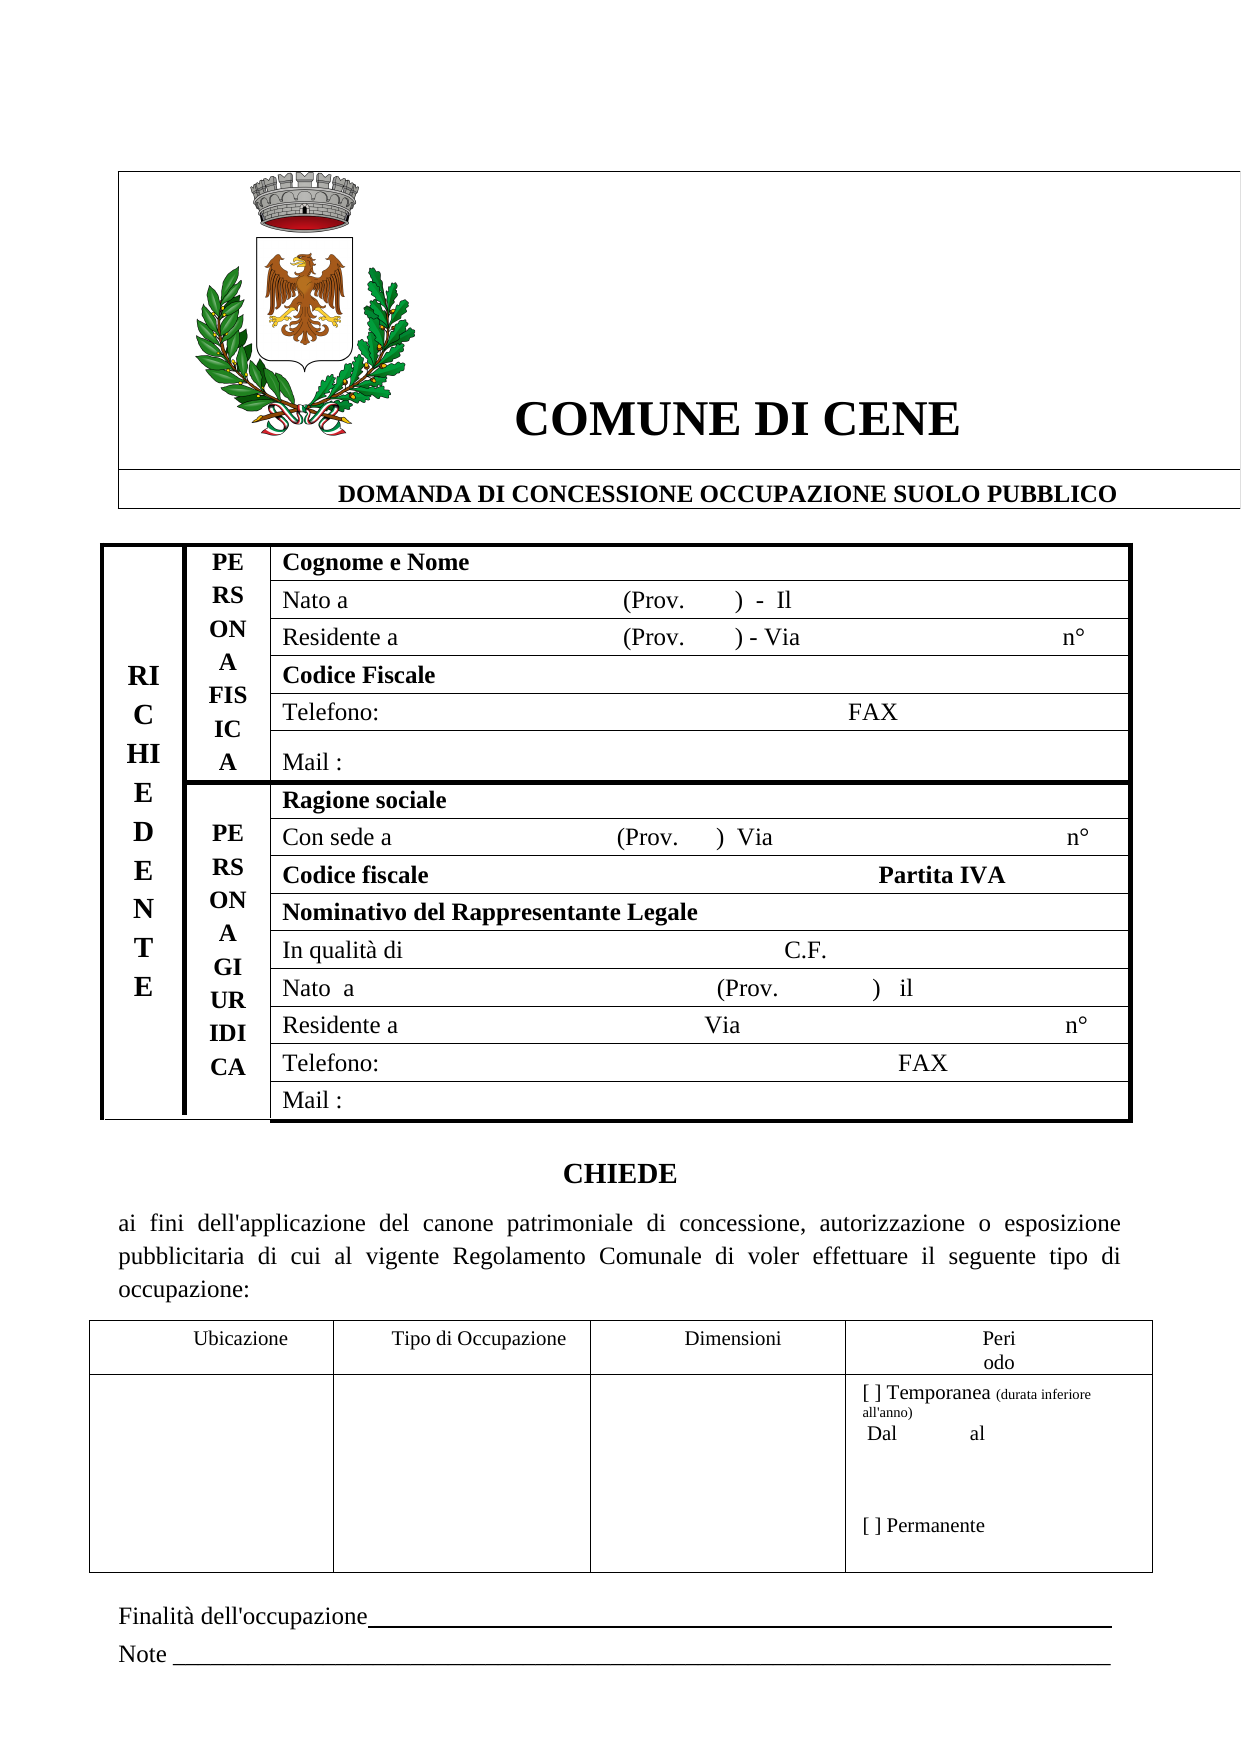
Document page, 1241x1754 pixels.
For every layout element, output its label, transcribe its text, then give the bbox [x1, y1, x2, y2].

table_header Tipo di Occupazione [334, 1321, 590, 1374]
table_cell PERSONA GIURIDICA [185, 785, 270, 1118]
table_cell Mail : [271, 1082, 1128, 1118]
table_cell Nato a (Prov. ) il [271, 969, 1128, 1006]
table_cell Ragione sociale [271, 785, 1128, 818]
table_header Dimensioni [591, 1321, 845, 1374]
table_cell [591, 1375, 845, 1572]
table_header Ubicazione [90, 1321, 333, 1374]
table_header RICHIEDENTE [104, 547, 185, 1118]
table_header Cognome e Nome [271, 547, 1128, 580]
table_header PERSONA FISICA [187, 547, 270, 780]
table_cell Residente a (Prov. ) - Via n° [271, 619, 1128, 655]
table_cell Mail : [271, 731, 1128, 780]
table_cell Residente a Via n° [271, 1007, 1128, 1043]
table_cell [90, 1375, 333, 1572]
table_header COMUNE DI CENE [119, 172, 1240, 469]
picture [195, 172, 415, 436]
table_cell DOMANDA DI CONCESSIONE OCCUPAZIONE SUOLO PUBBLICO [119, 470, 1240, 508]
table_cell Telefono: FAX [271, 1044, 1128, 1081]
table_cell Telefono: FAX [271, 694, 1128, 730]
table_header Periodo [846, 1321, 1152, 1374]
table_cell Codice Fiscale [271, 656, 1128, 693]
table_cell Nominativo del Rappresentante Legale [271, 894, 1128, 930]
text Finalità dell'occupazione ___________________________________________________________ [118, 1601, 1122, 1630]
table_cell [ ] Temporanea (durata inferiore all'anno) Dal al [ ] Permanente [846, 1375, 1152, 1572]
table_cell In qualità di C.F. [271, 931, 1128, 968]
table_cell Con sede a (Prov. ) Via n° [271, 819, 1128, 855]
text Note ___________________________________________________________________________ [118, 1639, 1122, 1668]
table_cell [334, 1375, 590, 1572]
text CHIEDE [118, 1156, 1122, 1190]
table_cell Codice fiscale Partita IVA [271, 856, 1128, 893]
text ai fini dell'applicazione del canone patrimoniale di concessione, autorizzazione o esposizione pubblicitaria di cui al vigente Regolamento Comunale di voler effettuare il seguente tipo di occupazione: [118, 1208, 1122, 1303]
table_cell Nato a (Prov. ) - Il [271, 581, 1128, 618]
